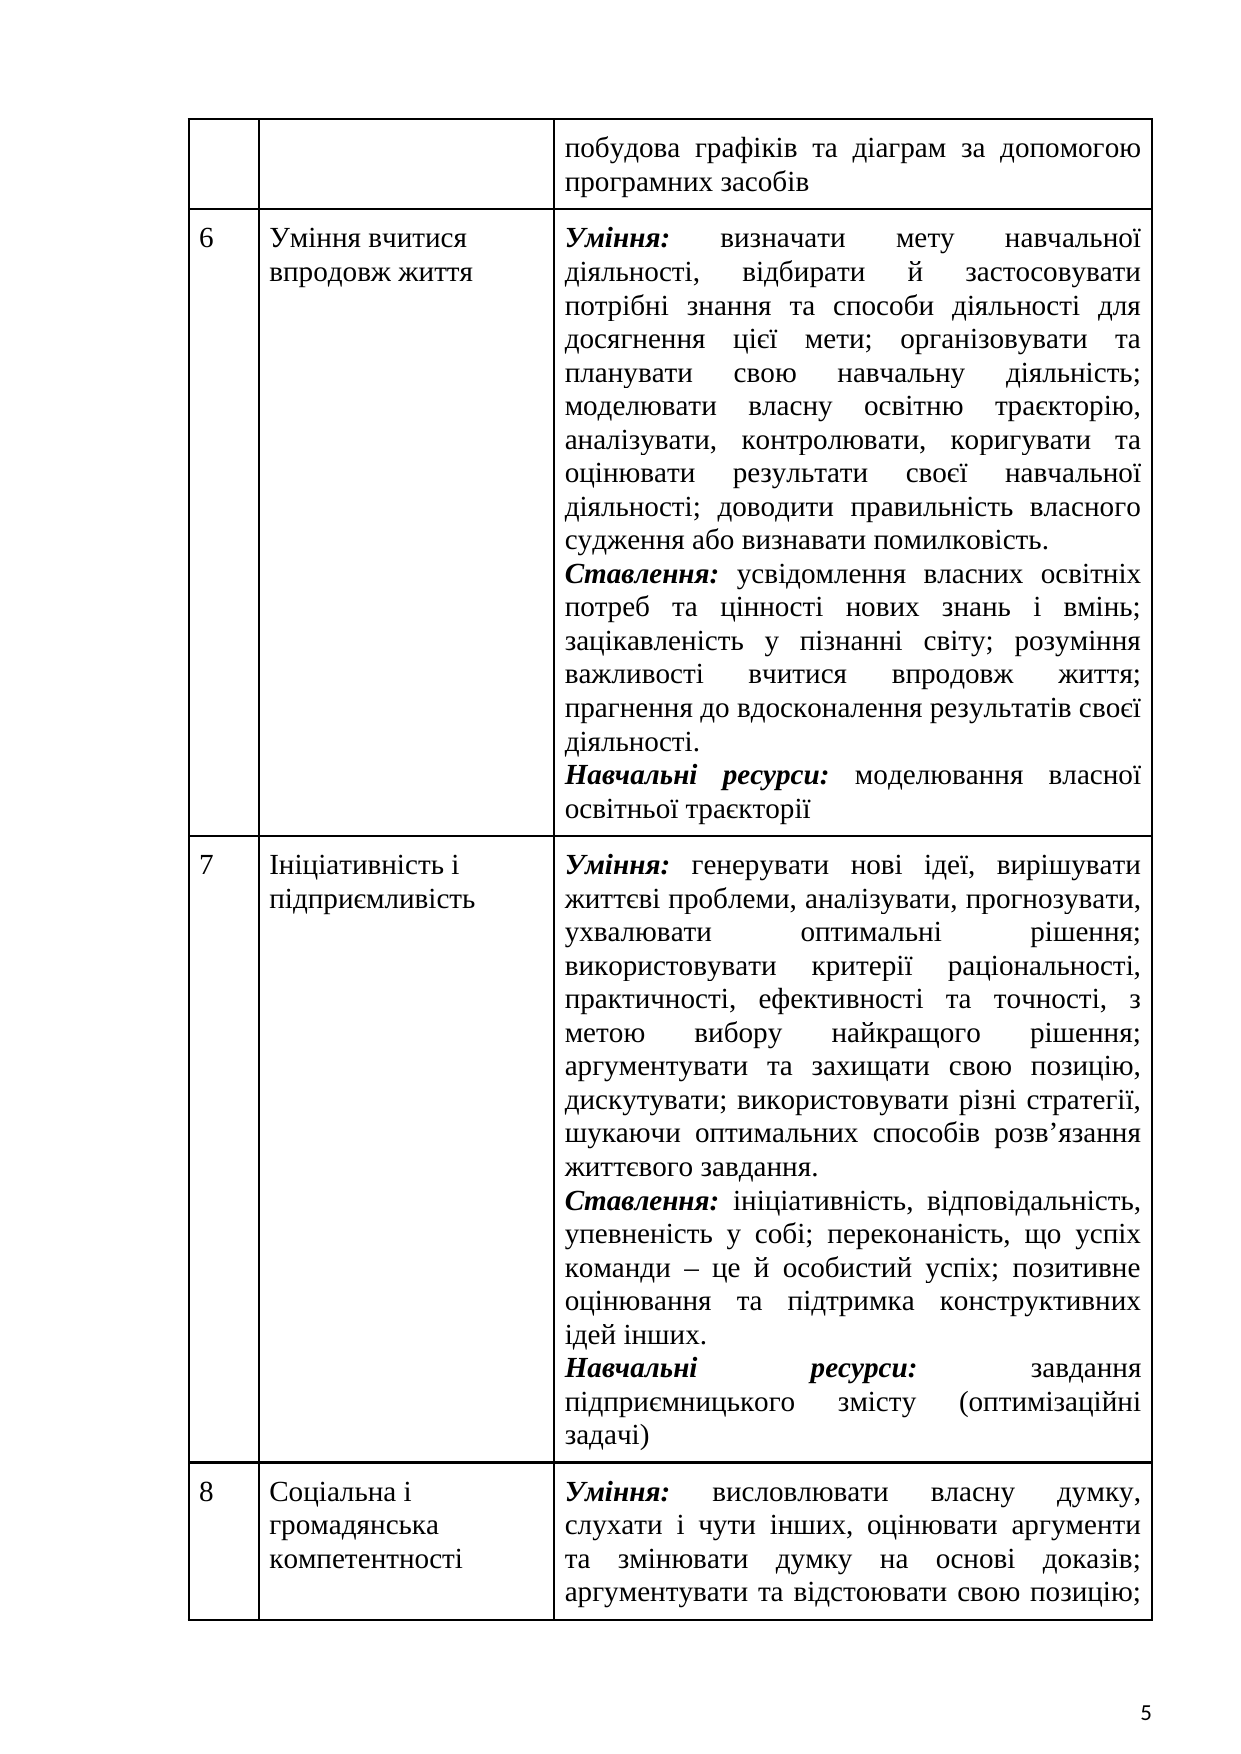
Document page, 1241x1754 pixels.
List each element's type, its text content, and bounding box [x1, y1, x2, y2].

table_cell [260, 120, 553, 208]
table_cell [555, 1464, 1151, 1618]
table_cell 5 [190, 120, 258, 208]
table_cell Уміння: визначати мету навчальної діяльності, відбирати й застосовувати потрібні знання та способи діяльності для досягнення цієї мети; організовувати та планувати свою навчальну діяльність; моделювати власну освітню траєкторію, аналізувати, контролювати, коригувати та оцінювати результати своєї навчальної діяльності; доводити правильність власного судження або визнавати помилковість. Ставлення: усвідомлення власних освітніх потреб та цінності нових знань і вмінь; зацікавленість у пізнанні світу; розуміння важливості вчитися впродовж життя; прагнення до вдосконалення результатів своєї діяльності. Навчальні ресурси: моделювання власної освітньої траєкторії [555, 210, 1151, 835]
table_cell 7 [190, 837, 258, 1461]
table_cell Ініціативність і підприємливість [260, 837, 553, 1461]
table_cell Уміння: генерувати нові ідеї, вирішувати життєві проблеми, аналізувати, прогнозувати, ухвалювати оптимальні рішення; використовувати критерії раціональності, практичності, ефективності та точності, з метою вибору найкращого рішення; аргументувати та захищати свою позицію, дискутувати; використовувати різні стратегії, шукаючи оптимальних способів розв’язання життєвого завдання. Ставлення: ініціативність, відповідальність, упевненість у собі; переконаність, що успіх команди – це й особистий успіх; позитивне оцінювання та підтримка конструктивних ідей інших. Навчальні ресурси: завдання підприємницького змісту (оптимізаційні задачі) [555, 837, 1151, 1461]
table_cell 8 [190, 1464, 258, 1618]
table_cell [260, 1464, 553, 1618]
table_cell Уміння вчитися впродовж життя [260, 210, 553, 835]
table_cell 6 [190, 210, 258, 835]
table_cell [555, 120, 1151, 208]
